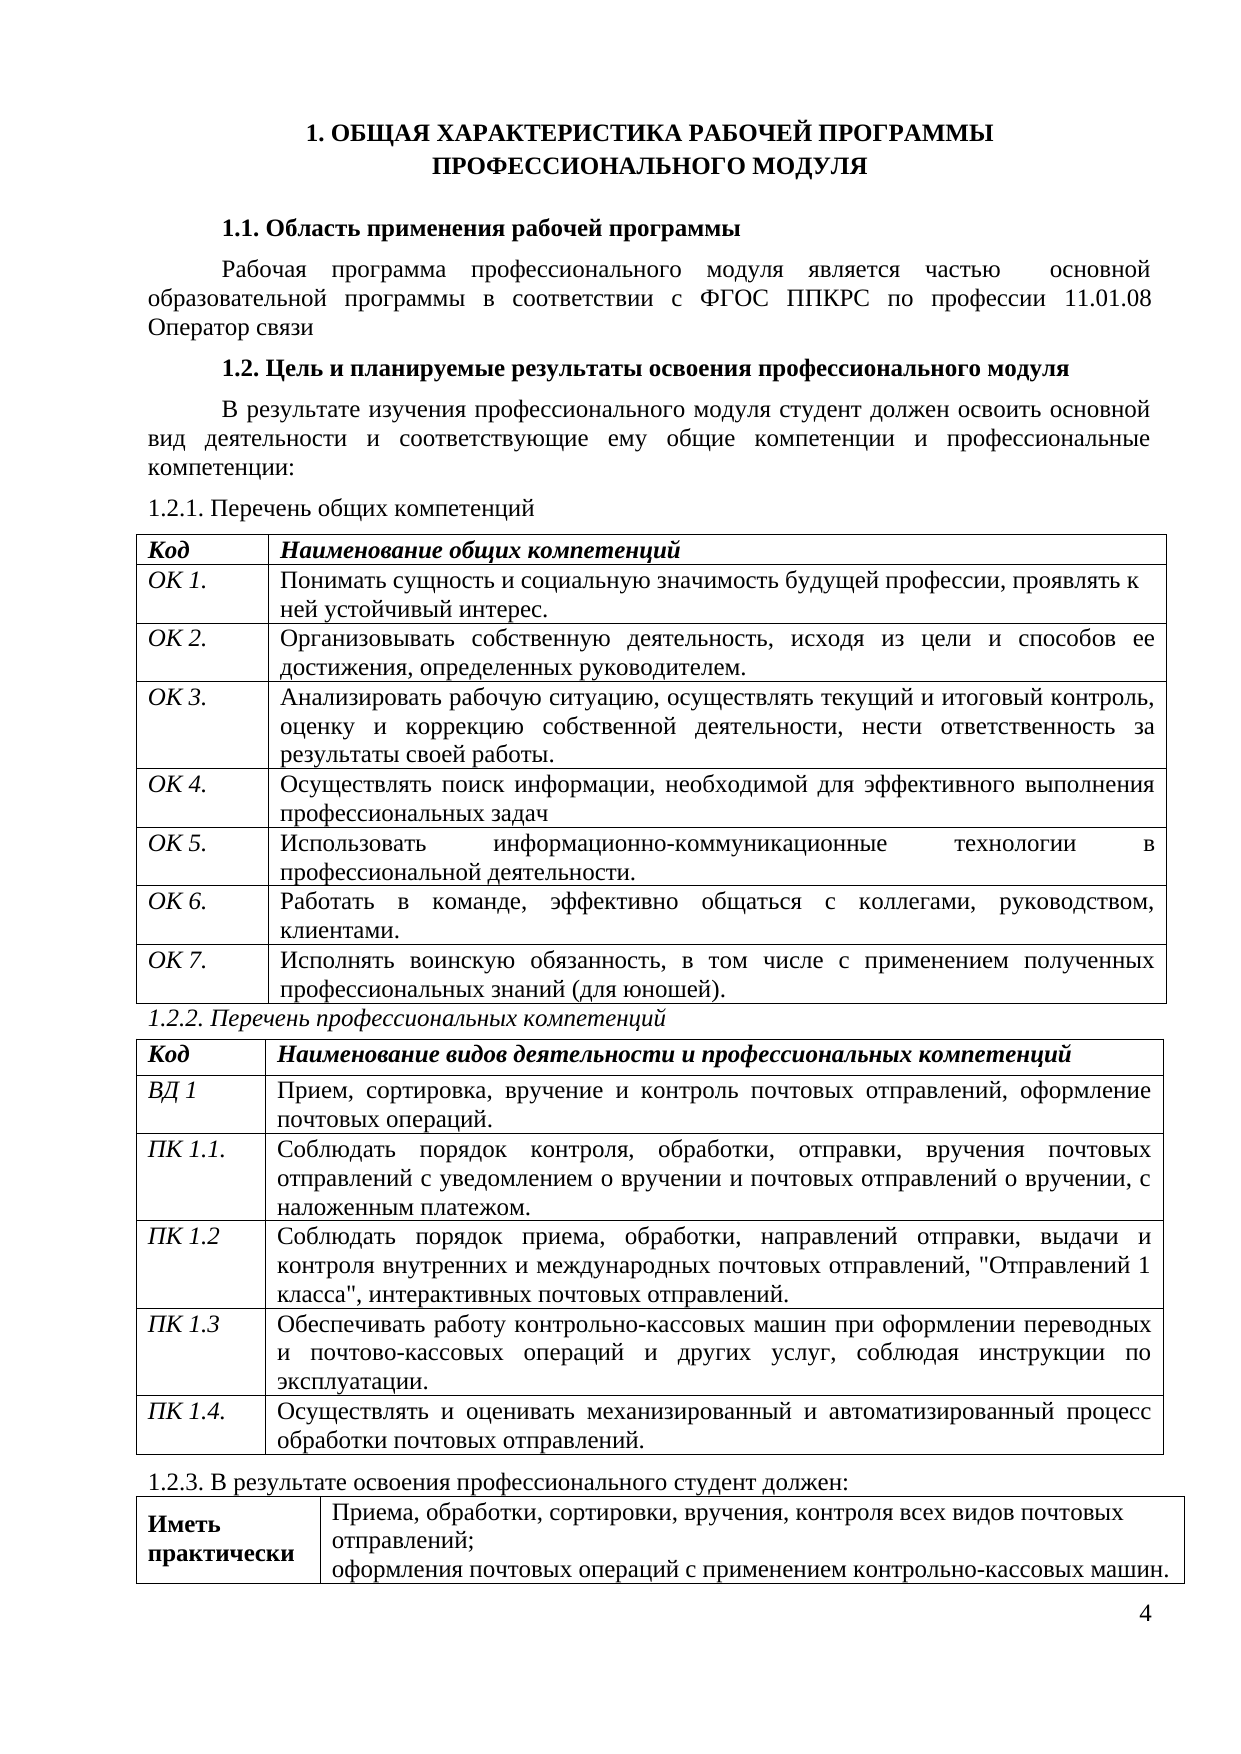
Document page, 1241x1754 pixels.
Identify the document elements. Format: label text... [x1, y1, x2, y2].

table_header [137, 1497, 320, 1583]
table_cell ПК 1.3 [137, 1309, 265, 1395]
table_header Наименование общих компетенций [269, 535, 1166, 564]
table_cell Осуществлять и оценивать механизированный и автоматизированный процесс обработки почтовых отправлений. [266, 1396, 1163, 1453]
text 1.2.1. Перечень общих компетенций [148, 493, 1152, 522]
text 1.2. Цель и планируемые результаты освоения профессионального модуля [148, 353, 1152, 382]
table_cell ОК 4. [137, 769, 268, 827]
table_cell Использовать информационно-коммуникационные технологии в профессиональной деятельности. [269, 828, 1166, 885]
text 1.2.3. В результате освоения профессионального студент должен: [148, 1467, 1152, 1496]
text В результате изучения профессионального модуля студент должен освоить основной вид деятельности и соответствующие ему общие компетенции и профессиональные компетенции: [148, 394, 1152, 480]
text 1. ОБЩАЯ ХАРАКТЕРИСТИКА РАБОЧЕЙ ПРОГРАММЫ [148, 118, 1152, 147]
table_cell Соблюдать порядок приема, обработки, направлений отправки, выдачи и контроля внутренних и международных почтовых отправлений, "Отправлений 1 класса", интерактивных почтовых отправлений. [266, 1221, 1163, 1308]
table_header Наименование видов деятельности и профессиональных компетенций [266, 1040, 1163, 1074]
subtitle 1.2.2. Перечень профессиональных компетенций [148, 1004, 1152, 1032]
text 1.1. Область применения рабочей программы [148, 213, 1152, 242]
table_cell Организовывать собственную деятельность, исходя из цели и способов ее достижения, определенных руководителем. [269, 624, 1166, 681]
table_cell ПК 1.4. [137, 1396, 265, 1453]
table_header Код [137, 1040, 265, 1074]
table_cell Анализировать рабочую ситуацию, осуществлять текущий и итоговый контроль, оценку и коррекцию собственной деятельности, нести ответственность за результаты своей работы. [269, 682, 1166, 768]
text ПРОФЕССИОНАЛЬНОГО МОДУЛЯ [148, 151, 1152, 180]
table_cell Прием, сортировка, вручение и контроль почтовых отправлений, оформление почтовых операций. [266, 1076, 1163, 1133]
table_header Код [137, 535, 268, 564]
table_cell ОК 7. [137, 945, 268, 1002]
table_cell Работать в команде, эффективно общаться с коллегами, руководством, клиентами. [269, 886, 1166, 944]
table_cell ОК 6. [137, 886, 268, 944]
table_cell ОК 1. [137, 565, 268, 622]
table_cell Понимать сущность и социальную значимость будущей профессии, проявлять к ней устойчивый интерес. [269, 565, 1166, 622]
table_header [321, 1497, 1184, 1583]
table_cell Исполнять воинскую обязанность, в том числе с применением полученных профессиональных знаний (для юношей). [269, 945, 1166, 1002]
table_cell ВД 1 [137, 1076, 265, 1133]
table_cell Соблюдать порядок контроля, обработки, отправки, вручения почтовых отправлений с уведомлением о вручении и почтовых отправлений о вручении, с наложенным платежом. [266, 1134, 1163, 1220]
table_cell ПК 1.2 [137, 1221, 265, 1308]
table_cell ОК 3. [137, 682, 268, 768]
table_cell Обеспечивать работу контрольно-кассовых машин при оформлении переводных и почтово-кассовых операций и других услуг, соблюдая инструкции по эксплуатации. [266, 1309, 1163, 1395]
table_cell ОК 5. [137, 828, 268, 885]
table_cell Осуществлять поиск информации, необходимой для эффективного выполнения профессиональных задач [269, 769, 1166, 827]
table_cell ПК 1.1. [137, 1134, 265, 1220]
text Рабочая программа профессионального модуля является частью основной образовательной программы в соответствии с ФГОС ППКРС по профессии 11.01.08 Оператор связи [148, 254, 1152, 340]
table_cell ОК 2. [137, 624, 268, 681]
